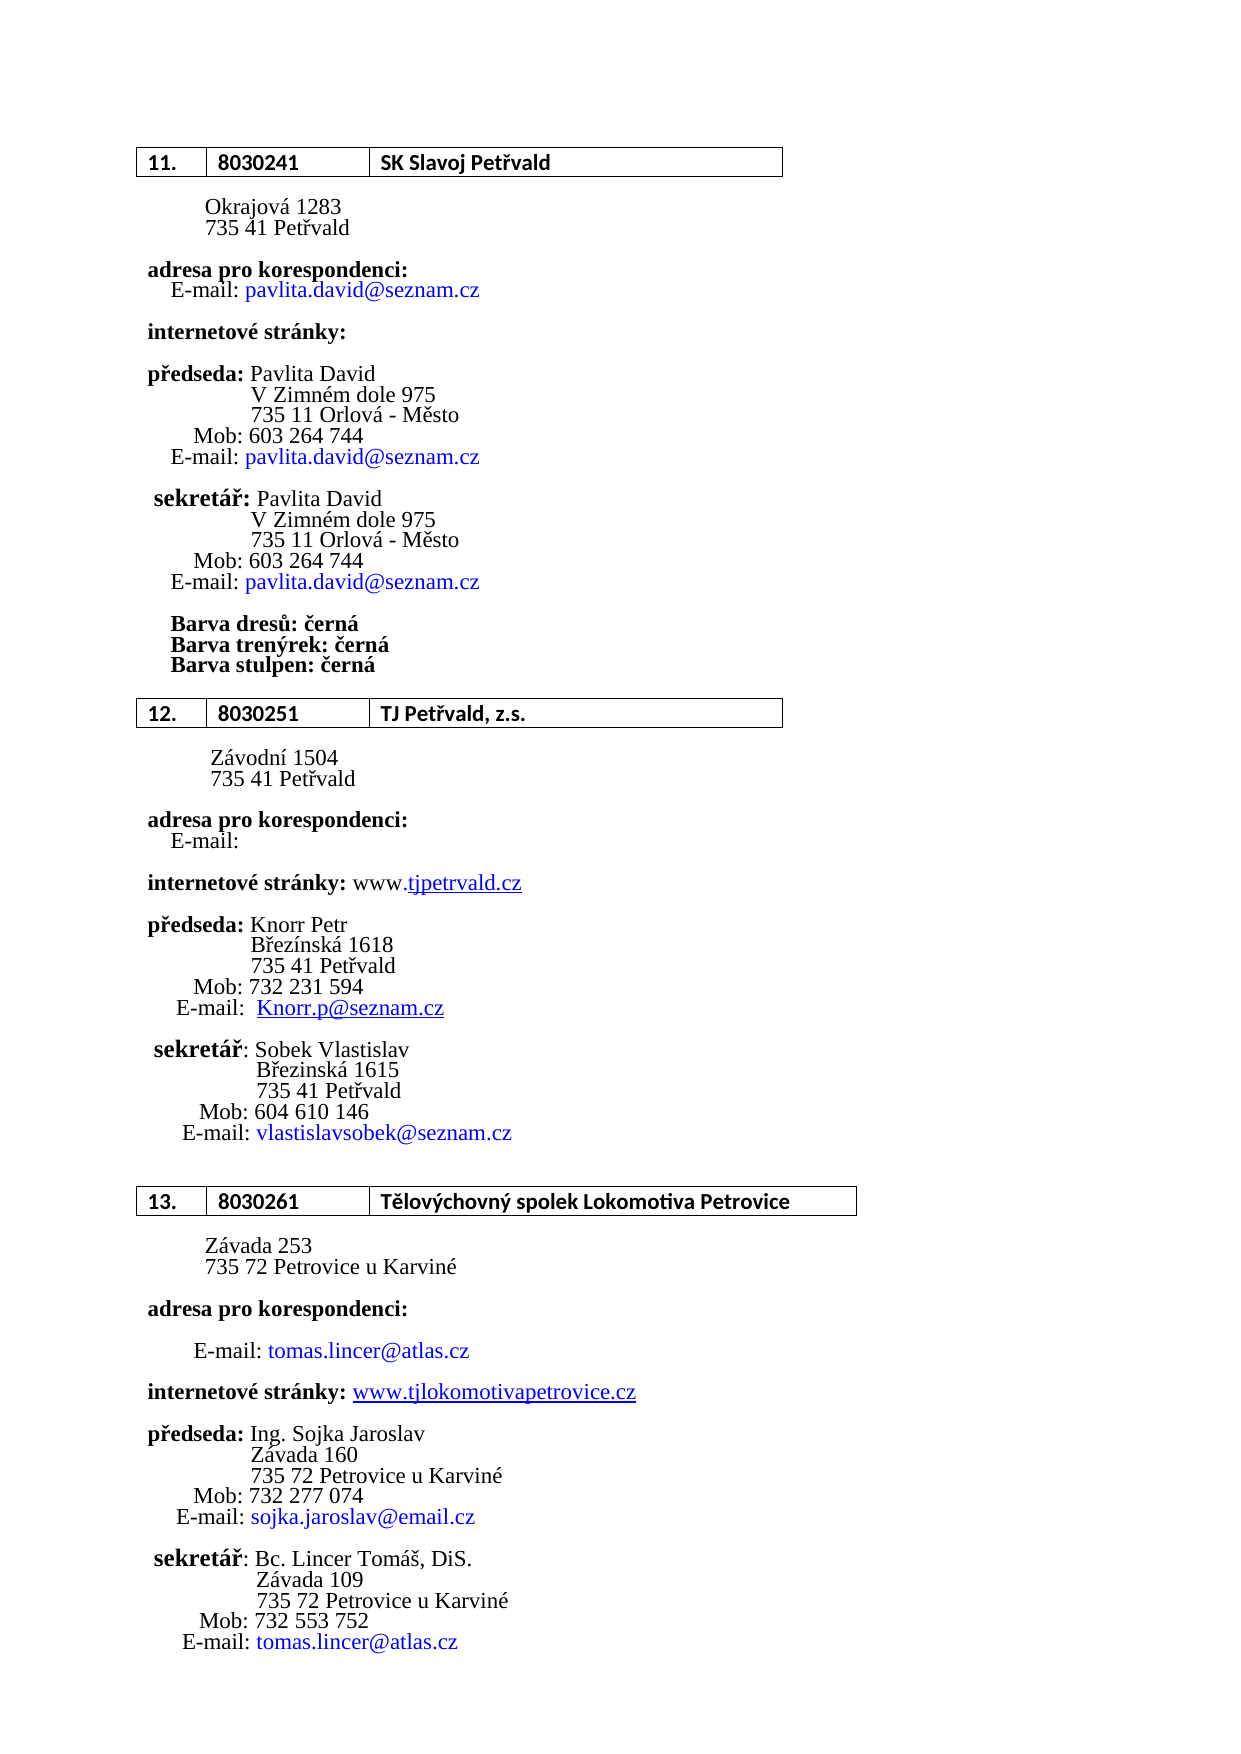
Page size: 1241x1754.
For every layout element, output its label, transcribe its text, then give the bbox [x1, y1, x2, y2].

text 735 72 Petrovice u Karviné [147, 1591, 1094, 1612]
text E-mail: vlastislavsobek@seznam.cz [147, 1124, 1094, 1144]
text E-mail: pavlita.david@seznam.cz [147, 281, 1094, 302]
text Závada 109 [147, 1571, 1094, 1591]
text Barva stulpen: černá [147, 656, 1094, 677]
text Barva dresů: černá [147, 614, 1094, 635]
text Mob: 732 277 074 [147, 1487, 1094, 1508]
table_header TJ Petřvald, z.s. [370, 699, 782, 727]
table_header 8030261 [207, 1187, 369, 1215]
text Závada 253 [147, 1237, 1094, 1258]
text adresa pro korespondenci: [147, 1300, 1094, 1321]
text internetové stránky: www.tjpetrvald.cz [147, 874, 1094, 894]
text 735 41 Petřvald [147, 957, 1094, 978]
text Mob: 603 264 744 [147, 552, 1094, 573]
text 735 72 Petrovice u Karviné [147, 1258, 1094, 1279]
text Závada 160 [147, 1446, 1094, 1466]
text sekretář: Pavlita David [147, 489, 1094, 510]
text předseda: Knorr Petr [147, 915, 1094, 936]
text E-mail: [147, 832, 1094, 853]
table_header 8030241 [207, 148, 369, 176]
text V Zimném dole 975 [147, 510, 1094, 531]
text 735 72 Petrovice u Karviné [147, 1466, 1094, 1487]
table_header 8030251 [207, 699, 369, 727]
text Mob: 603 264 744 [147, 427, 1094, 448]
text Mob: 732 231 594 [147, 978, 1094, 999]
text Barva trenýrek: černá [147, 635, 1094, 656]
text 735 41 Petřvald [147, 1082, 1094, 1103]
text sekretář: Bc. Lincer Tomáš, DiS. [147, 1550, 1094, 1571]
text 735 11 Orlová - Město [147, 406, 1094, 427]
table_header Tělovýchovný spolek Lokomotiva Petrovice [370, 1187, 856, 1215]
text 735 11 Orlová - Město [147, 531, 1094, 552]
text adresa pro korespondenci: [147, 260, 1094, 281]
table_header 13. [137, 1187, 206, 1215]
text internetové stránky: www.tjlokomotivapetrovice.cz [147, 1383, 1094, 1404]
text Březinská 1615 [147, 1061, 1094, 1082]
text E-mail: tomas.lincer@atlas.cz [147, 1341, 1094, 1362]
table_header 12. [137, 699, 206, 727]
text předseda: Ing. Sojka Jaroslav [147, 1425, 1094, 1446]
text sekretář: Sobek Vlastislav [147, 1040, 1094, 1061]
text Závodní 1504 [147, 749, 1094, 769]
text Mob: 604 610 146 [147, 1103, 1094, 1124]
table_header SK Slavoj Petřvald [370, 148, 782, 176]
text Okrajová 1283 [147, 198, 1094, 219]
text Březínská 1618 [147, 936, 1094, 957]
text 735 41 Petřvald [147, 219, 1094, 239]
text E-mail: sojka.jaroslav@email.cz [147, 1508, 1094, 1529]
text předseda: Pavlita David [147, 364, 1094, 385]
text V Zimném dole 975 [147, 385, 1094, 406]
text E-mail: pavlita.david@seznam.cz [147, 573, 1094, 594]
text internetové stránky: [147, 323, 1094, 344]
text Mob: 732 553 752 [147, 1612, 1094, 1633]
text E-mail: pavlita.david@seznam.cz [147, 448, 1094, 469]
table_header 11. [137, 148, 206, 176]
text E-mail: Knorr.p@seznam.cz [147, 999, 1094, 1019]
text 735 41 Petřvald [147, 769, 1094, 790]
text adresa pro korespondenci: [147, 811, 1094, 832]
text E-mail: tomas.lincer@atlas.cz [147, 1633, 1094, 1654]
